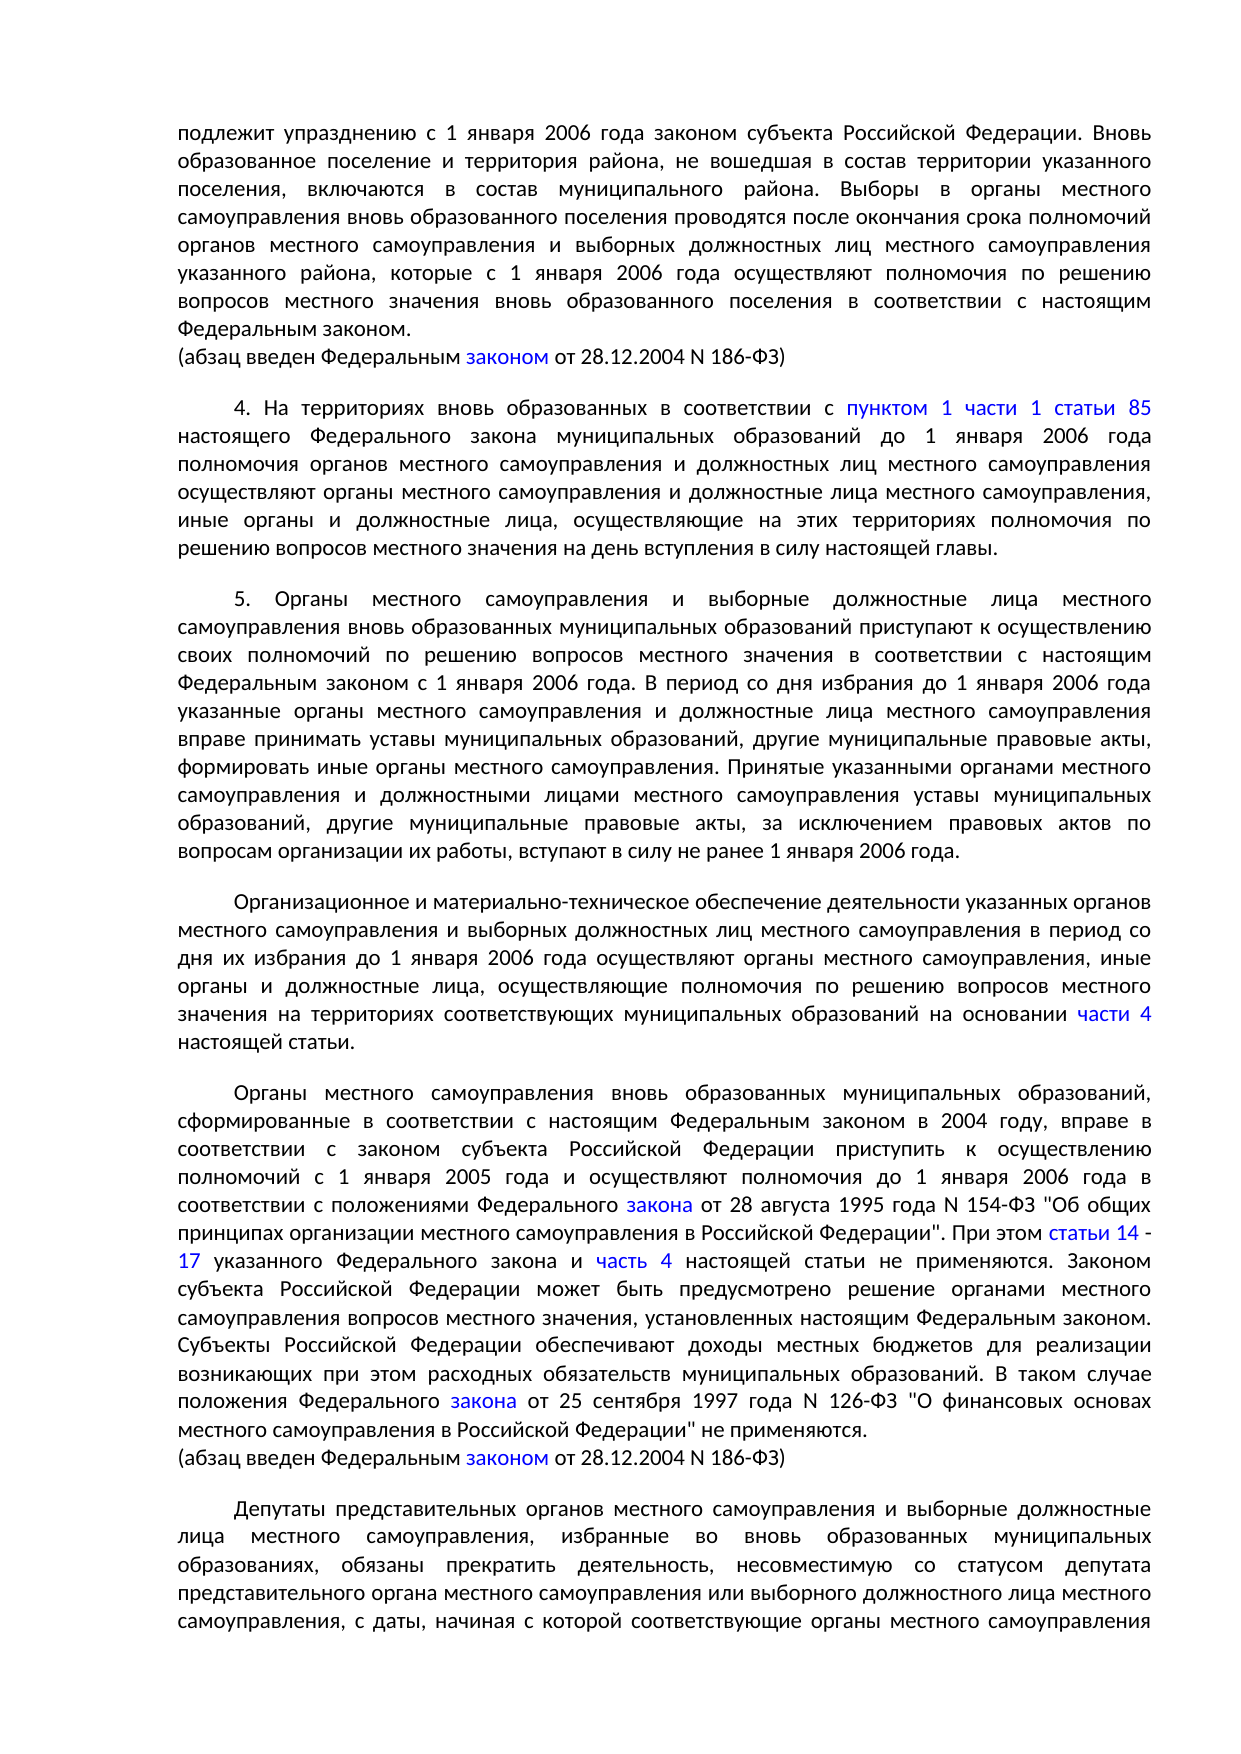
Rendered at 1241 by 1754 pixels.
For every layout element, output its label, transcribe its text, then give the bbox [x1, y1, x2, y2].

text Органы местного самоуправления вновь образованных муниципальных образований, сформированные в соответствии с настоящим Федеральным законом в 2004 году, вправе в соответствии с законом субъекта Российской Федерации приступить к осуществлению полномочий с 1 января 2005 года и осуществляют полномочия до 1 января 2006 года в соответствии с положениями Федерального закона от 28 августа 1995 года N 154-ФЗ "Об общих принципах организации местного самоуправления в Российской Федерации". При этом статьи 14 - 17 указанного Федерального закона и часть 4 настоящей статьи не применяются. Законом субъекта Российской Федерации может быть предусмотрено решение органами местного самоуправления вопросов местного значения, установленных настоящим Федеральным законом. Субъекты Российской Федерации обеспечивают доходы местных бюджетов для реализации возникающих при этом расходных обязательств муниципальных образований. В таком случае положения Федерального закона от 25 сентября 1997 года N 126-ФЗ "О финансовых основах местного самоуправления в Российской Федерации" не применяются. [177, 1078, 1152, 1443]
text Организационное и материально-техническое обеспечение деятельности указанных органов местного самоуправления и выборных должностных лиц местного самоуправления в период со дня их избрания до 1 января 2006 года осуществляют органы местного самоуправления, иные органы и должностные лица, осуществляющие полномочия по решению вопросов местного значения на территориях соответствующих муниципальных образований на основании части 4 настоящей статьи. [177, 887, 1152, 1056]
text (абзац введен Федеральным законом от 28.12.2004 N 186-ФЗ) [177, 1443, 1152, 1471]
text 5. Органы местного самоуправления и выборные должностные лица местного самоуправления вновь образованных муниципальных образований приступают к осуществлению своих полномочий по решению вопросов местного значения в соответствии с настоящим Федеральным законом с 1 января 2006 года. В период со дня избрания до 1 января 2006 года указанные органы местного самоуправления и должностные лица местного самоуправления вправе принимать уставы муниципальных образований, другие муниципальные правовые акты, формировать иные органы местного самоуправления. Принятые указанными органами местного самоуправления и должностными лицами местного самоуправления уставы муниципальных образований, другие муниципальные правовые акты, за исключением правовых актов по вопросам организации их работы, вступают в силу не ранее 1 января 2006 года. [177, 584, 1152, 864]
text (абзац введен Федеральным законом от 28.12.2004 N 186-ФЗ) [177, 342, 1152, 370]
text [177, 118, 1152, 342]
text 4. На территориях вновь образованных в соответствии с пунктом 1 части 1 статьи 85 настоящего Федерального закона муниципальных образований до 1 января 2006 года полномочия органов местного самоуправления и должностных лиц местного самоуправления осуществляют органы местного самоуправления и должностные лица местного самоуправления, иные органы и должностные лица, осуществляющие на этих территориях полномочия по решению вопросов местного значения на день вступления в силу настоящей главы. [177, 393, 1152, 561]
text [177, 1494, 1152, 1634]
